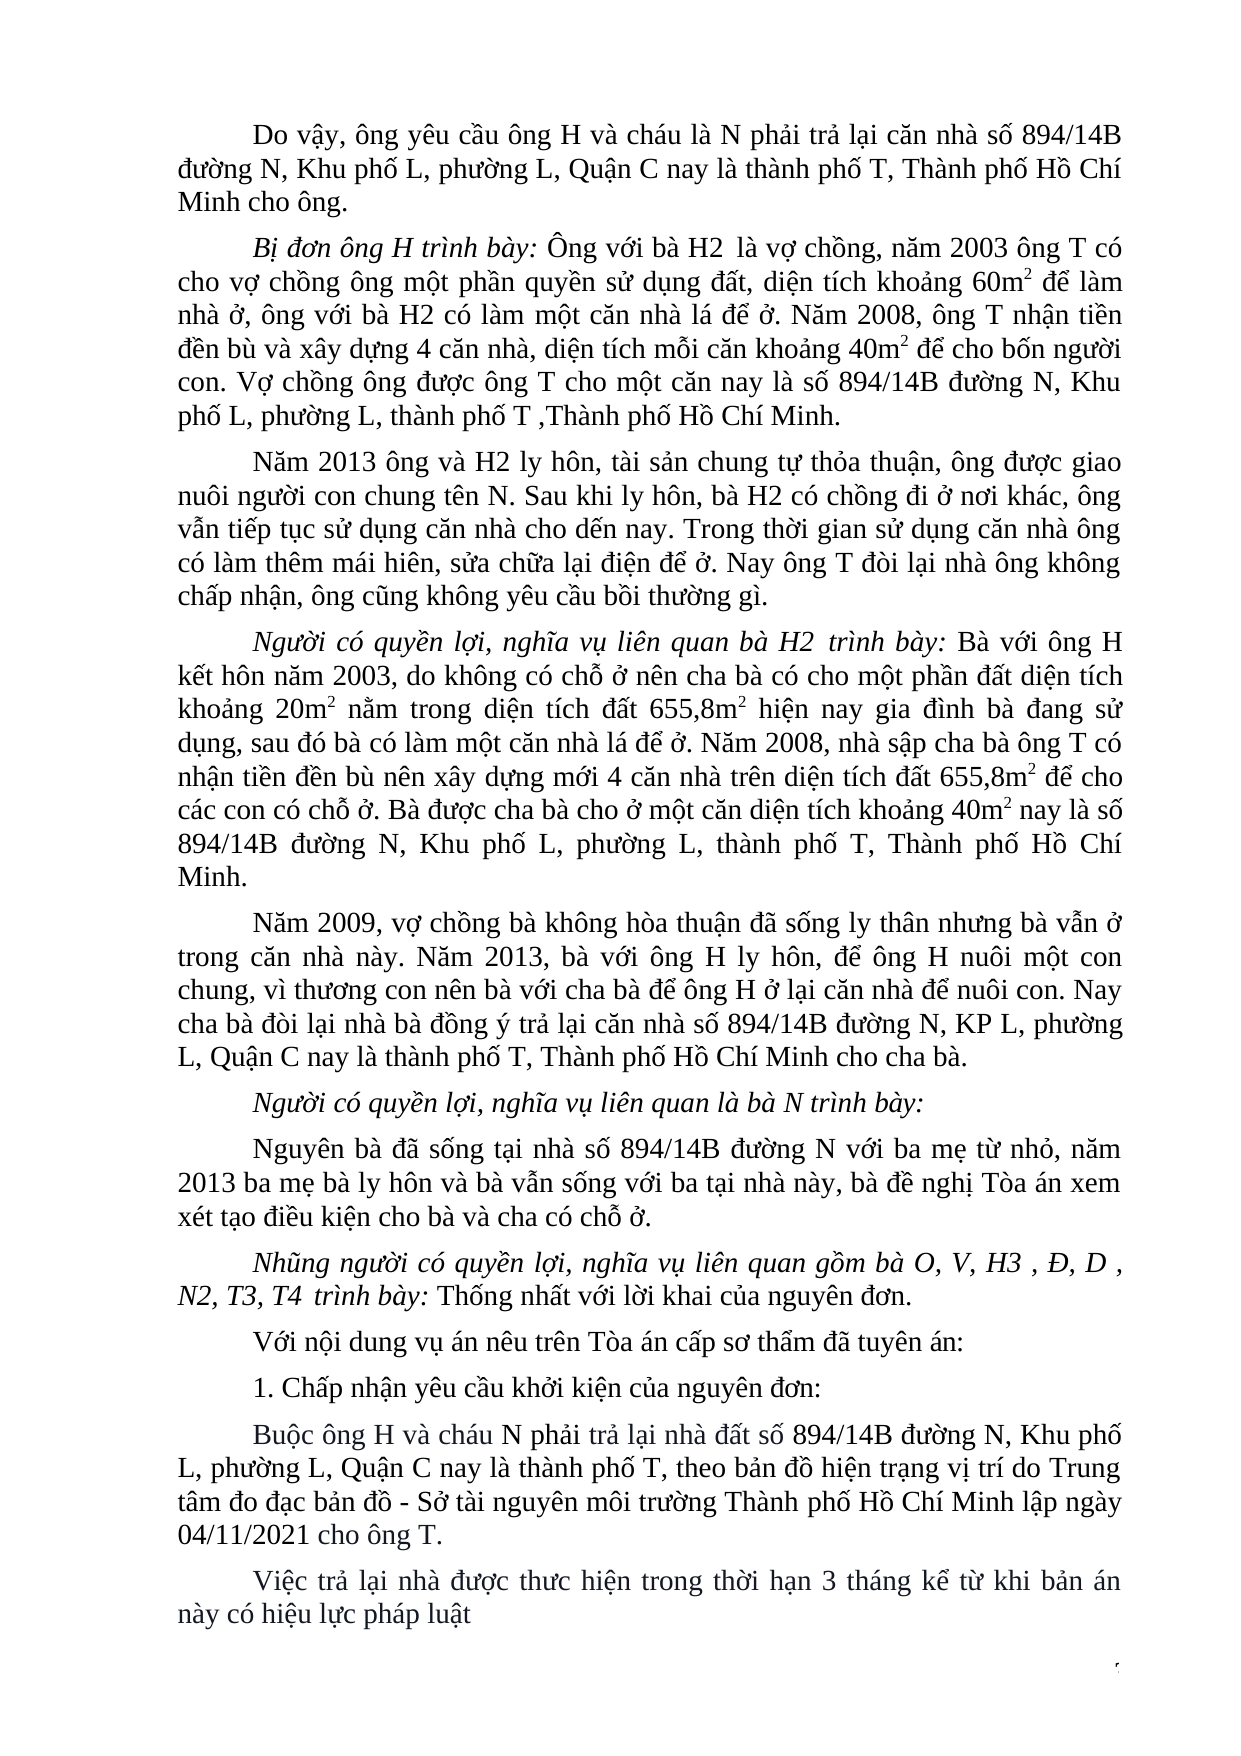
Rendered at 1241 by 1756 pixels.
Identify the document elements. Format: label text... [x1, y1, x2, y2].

text Do vậy, ông yêu cầu ông H và cháu là N phải trả lại căn nhà số 894/14B đường N, Khu phố L, phường L, Quận C nay là thành phố T, Thành phố Hồ Chí Minh cho ông. [177, 117, 1123, 218]
text Buộc ông H và cháu N phải trả lại nhà đất số 894/14B đường N, Khu phố L, phường L, Quận C nay là thành phố T, theo bản đồ hiện trạng vị trí do Trung tâm đo đạc bản đồ - Sở tài nguyên môi trường Thành phố Hồ Chí Minh lập ngày 04/11/2021 cho ông T. [177, 1417, 1122, 1551]
text Người có quyền lợi, nghĩa vụ liên quan bà H2 trình bày: Bà với ông H kết hôn năm 2003, do không có chỗ ở nên cha bà có cho một phần đất diện tích khoảng 20m2 nằm trong diện tích đất 655,8m2 hiện nay gia đình bà đang sử dụng, sau đó bà có làm một căn nhà lá để ở. Năm 2008, nhà sập cha bà ông T có nhận tiền đền bù nên xây dựng mới 4 căn nhà trên diện tích đất 655,8m2 để cho các con có chỗ ở. Bà được cha bà cho ở một căn diện tích khoảng 40m2 nay là số 894/14B đường N, Khu phố L, phường L, thành phố T, Thành phố Hồ Chí Minh. [177, 624, 1123, 893]
text Bị đơn ông H trình bày: Ông với bà H2 là vợ chồng, năm 2003 ông T có cho vợ chồng ông một phần quyền sử dụng đất, diện tích khoảng 60m2 để làm nhà ở, ông với bà H2 có làm một căn nhà lá để ở. Năm 2008, ông T nhận tiền đền bù và xây dựng 4 căn nhà, diện tích mỗi căn khoảng 40m2 để cho bốn người con. Vợ chồng ông được ông T cho một căn nay là số 894/14B đường N, Khu phố L, phường L, thành phố T ,Thành phố Hồ Chí Minh. [177, 230, 1123, 432]
text Người có quyền lợi, nghĩa vụ liên quan là bà N trình bày: [252, 1086, 1138, 1119]
text Năm 2013 ông và H2 ly hôn, tài sản chung tự thỏa thuận, ông được giao nuôi người con chung tên N. Sau khi ly hôn, bà H2 có chồng đi ở nơi khác, ông vẫn tiếp tục sử dụng căn nhà cho dến nay. Trong thời gian sử dụng căn nhà ông có làm thêm mái hiên, sửa chữa lại điện để ở. Nay ông T đòi lại nhà ông không chấp nhận, ông cũng không yêu cầu bồi thường gì. [177, 444, 1123, 612]
text Năm 2009, vợ chồng bà không hòa thuận đã sống ly thân nhưng bà vẫn ở trong căn nhà này. Năm 2013, bà với ông H ly hôn, để ông H nuôi một con chung, vì thương con nên bà với cha bà để ông H ở lại căn nhà để nuôi con. Nay cha bà đòi lại nhà bà đồng ý trả lại căn nhà số 894/14B đường N, KP L, phường L, Quận C nay là thành phố T, Thành phố Hồ Chí Minh cho cha bà. [177, 905, 1123, 1073]
text Nhũng người có quyền lợi, nghĩa vụ liên quan gồm bà O, V, H3 , Đ, D , N2, T3, T4 trình bày: Thống nhất với lời khai của nguyên đơn. [177, 1245, 1123, 1312]
text Việc trả lại nhà được thưc hiện trong thời hạn 3 tháng kể từ khi bản án này có hiệu lực pháp luật [177, 1563, 1122, 1630]
text 1. Chấp nhận yêu cầu khởi kiện của nguyên đơn: [252, 1370, 1138, 1404]
text Nguyên bà đã sống tại nhà số 894/14B đường N với ba mẹ từ nhỏ, năm 2013 ba mẹ bà ly hôn và bà vẫn sống với ba tại nhà này, bà đề nghị Tòa án xem xét tạo điều kiện cho bà và cha có chỗ ở. [177, 1132, 1123, 1232]
text Với nội dung vụ án nêu trên Tòa án cấp sơ thẩm đã tuyên án: [252, 1324, 1138, 1358]
